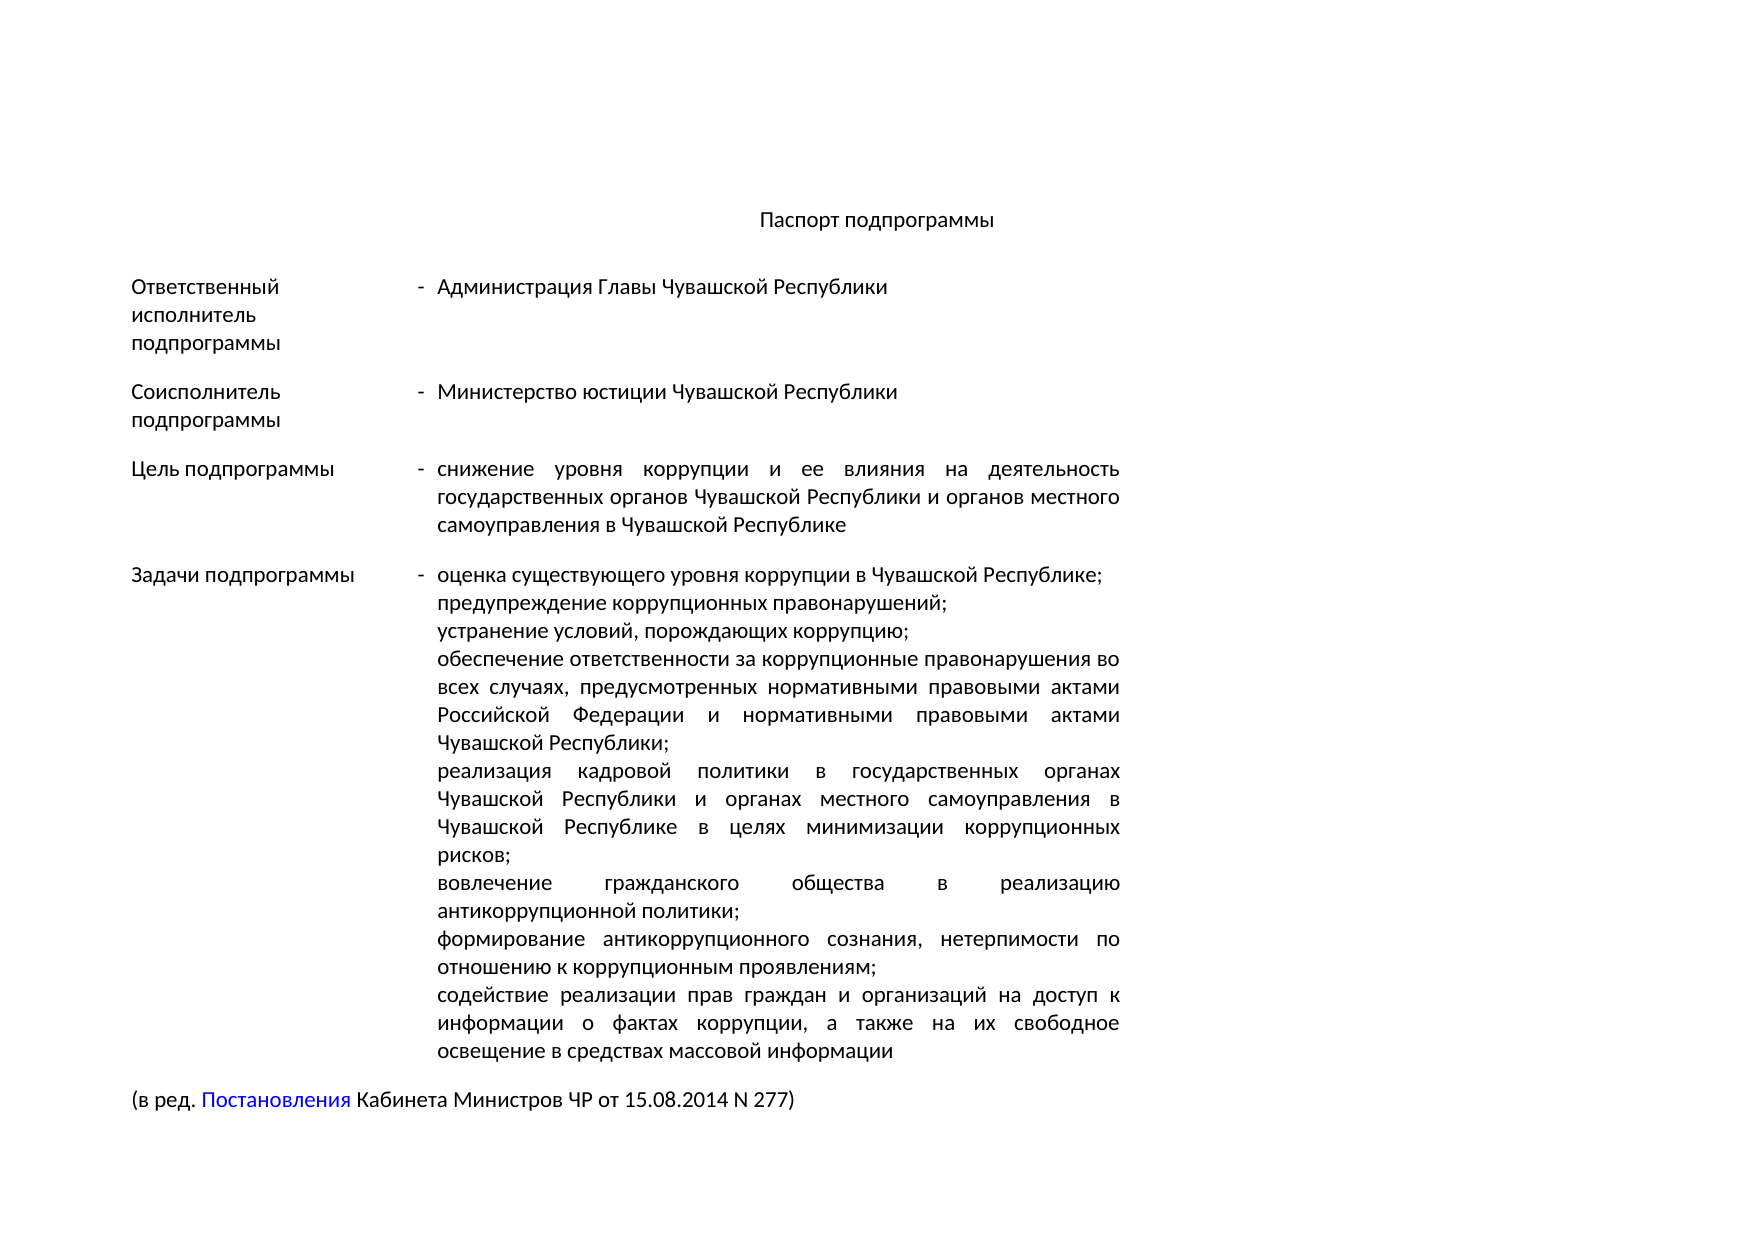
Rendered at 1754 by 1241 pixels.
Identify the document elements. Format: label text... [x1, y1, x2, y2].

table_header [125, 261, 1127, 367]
text Паспорт подпрограммы [118, 205, 1636, 233]
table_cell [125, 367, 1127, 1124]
